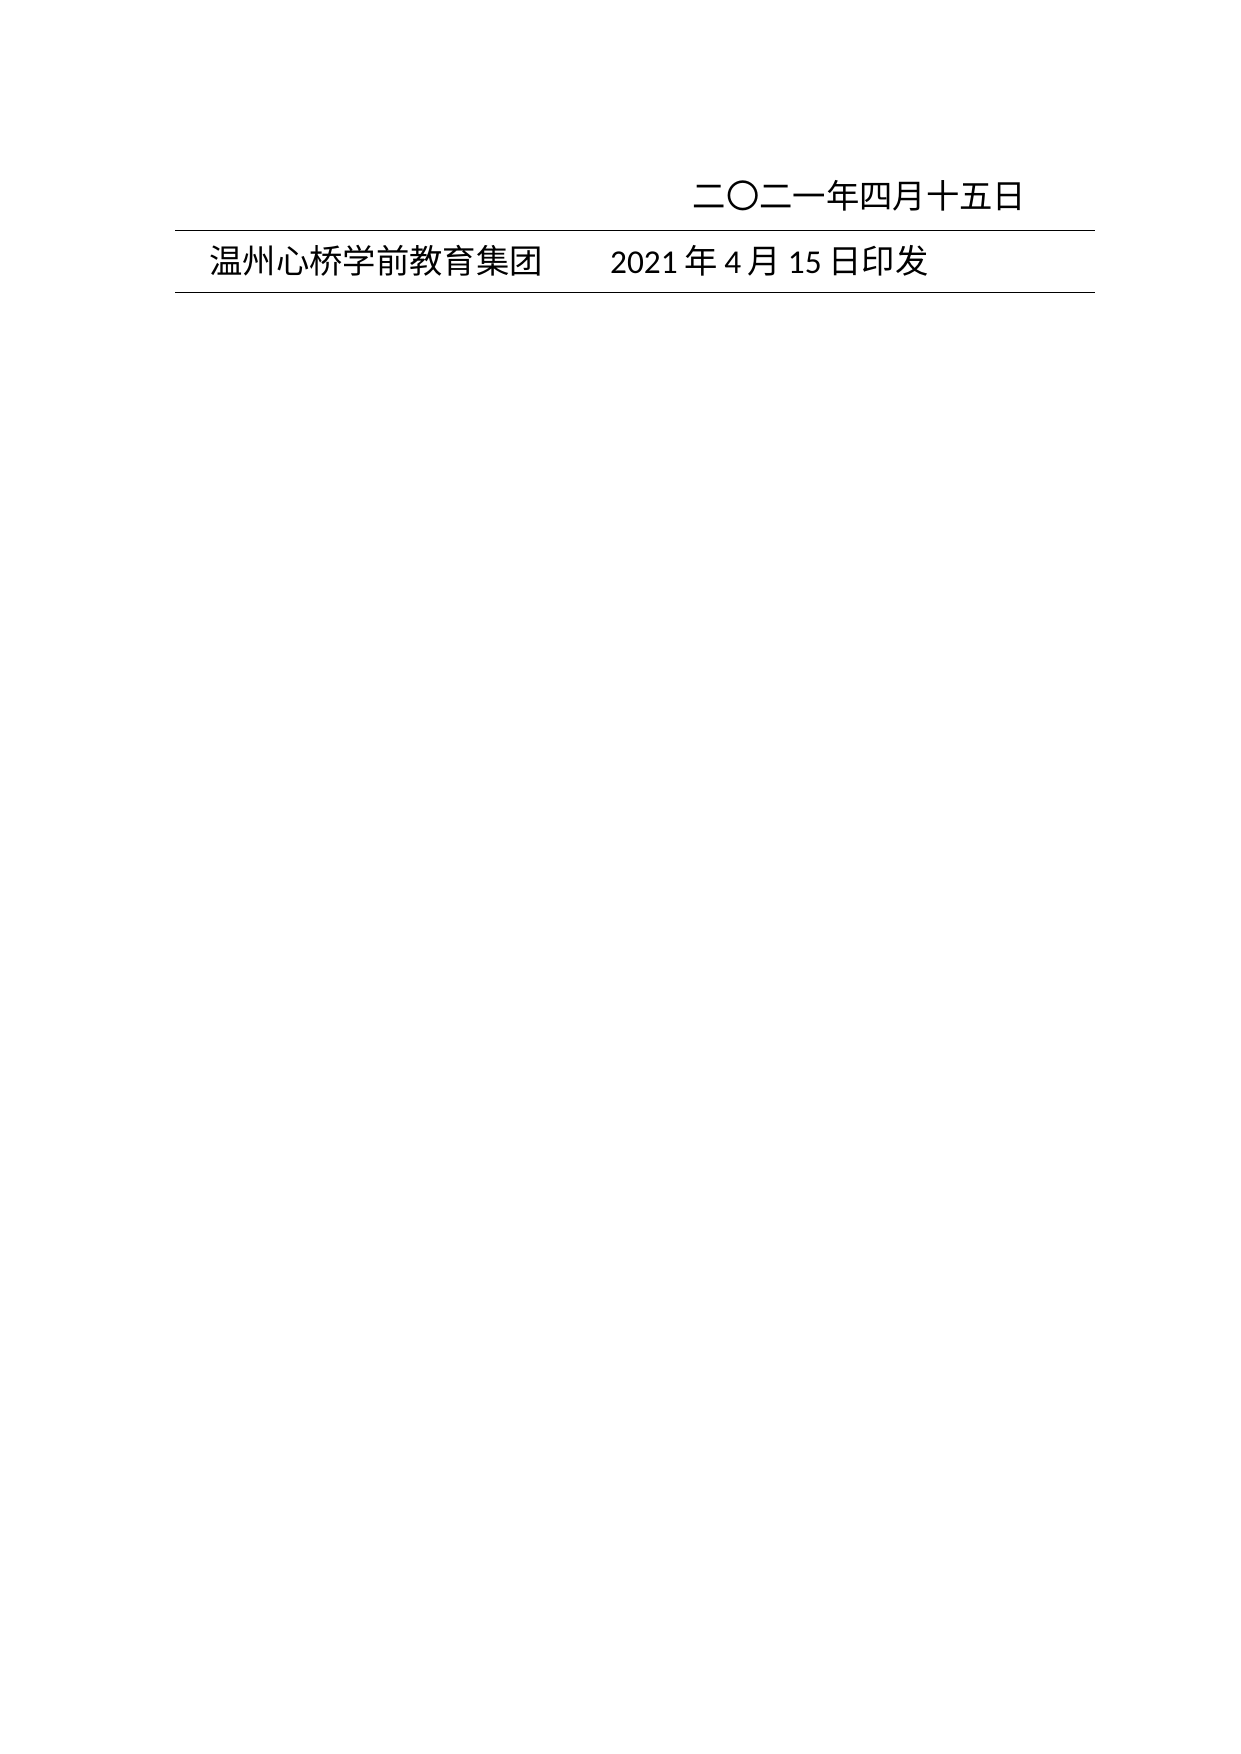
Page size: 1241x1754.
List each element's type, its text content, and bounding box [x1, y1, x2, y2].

text 温州心桥学前教育集团 2021年4月15日印发 [209, 231, 1031, 292]
text 二〇二一年四月十五日 [187, 162, 1026, 227]
